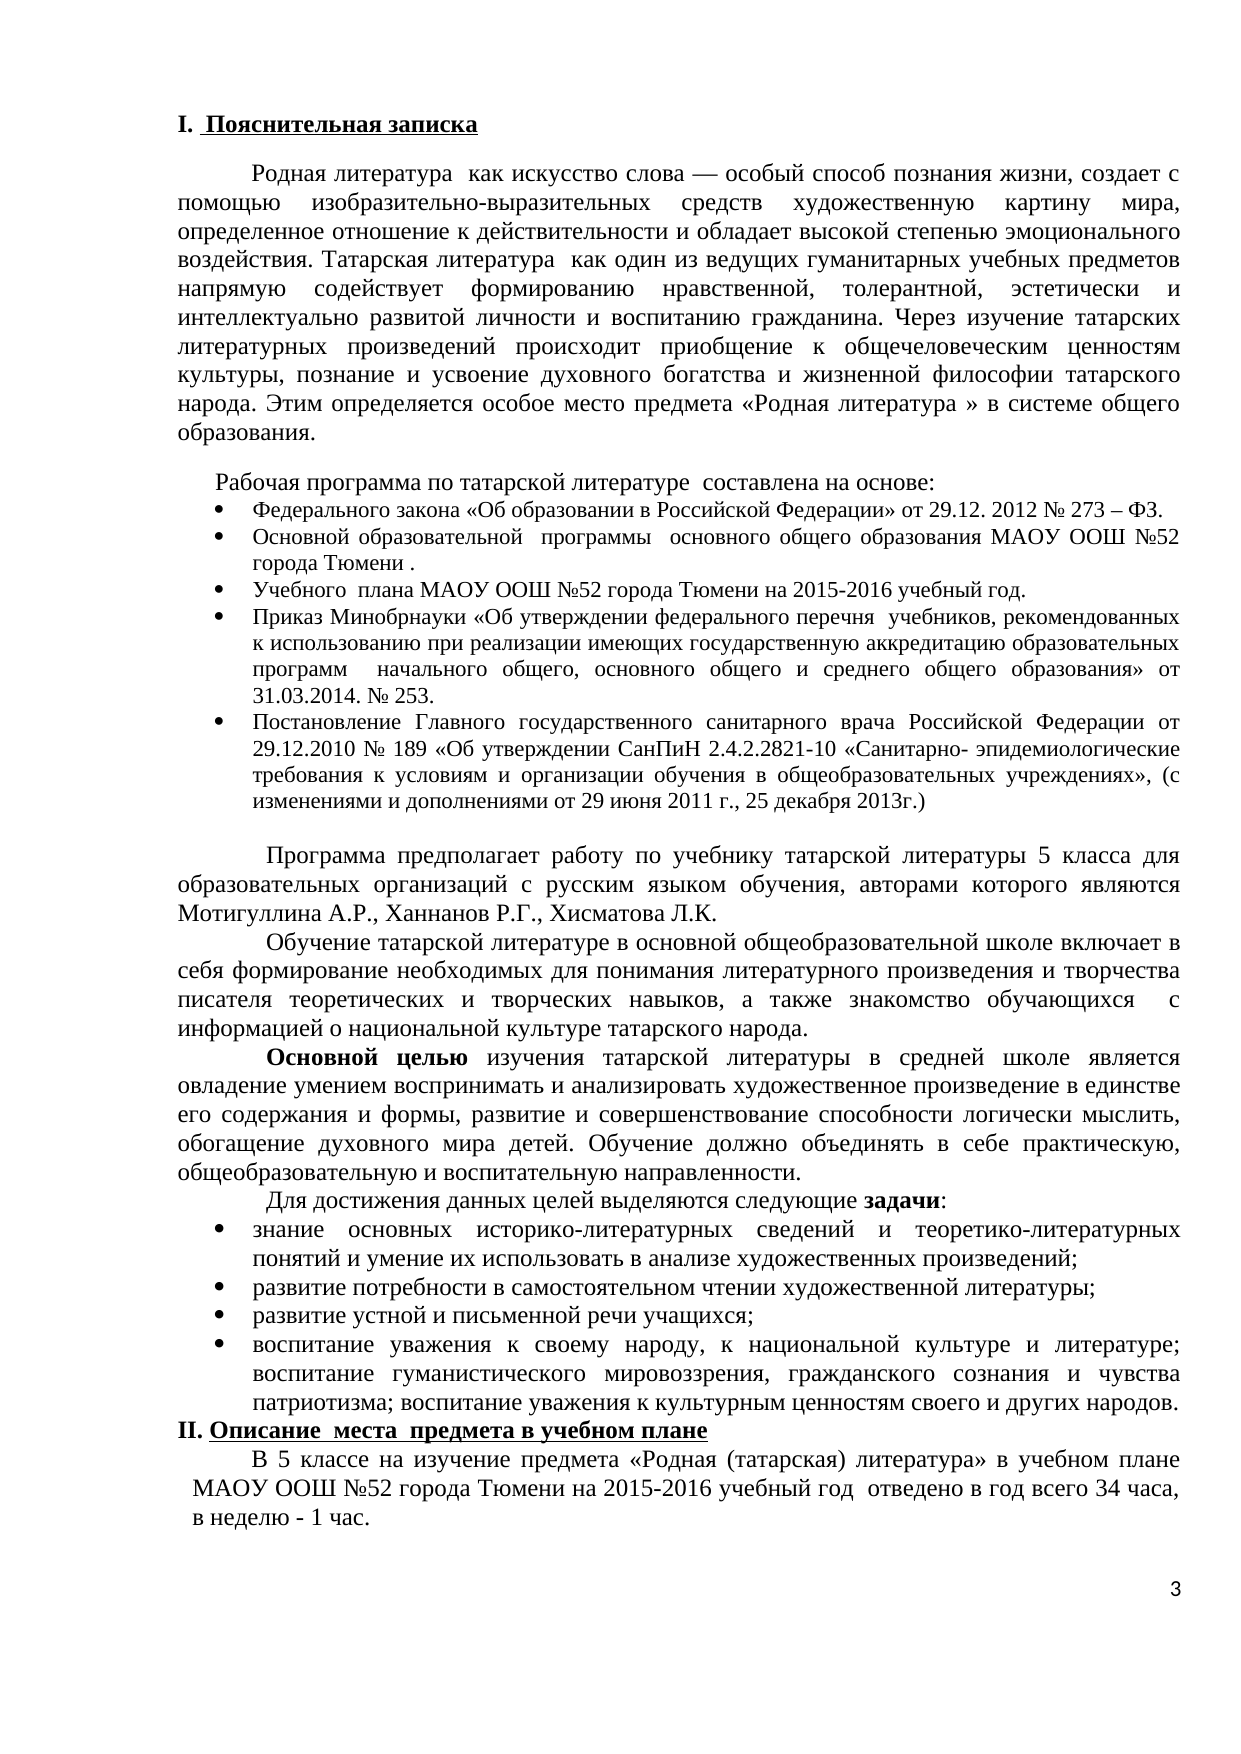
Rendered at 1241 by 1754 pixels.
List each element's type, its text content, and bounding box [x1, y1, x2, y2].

list Приказ Минобрнауки «Об утверждении федерального перечня учебников, рекомендованных к использованию при реализации имеющих государственную аккредитацию образовательных программ начального общего, основного общего и среднего общего образования» от 31.03.2014. № 253. [215, 603, 1181, 708]
text Рабочая программа по татарской литературе составлена на основе: [215, 467, 1181, 495]
list Основной образовательной программы основного общего образования МАОУ ООШ №52 города Тюмени . [215, 523, 1181, 575]
list развитие потребности в самостоятельном чтении художественной литературы; [215, 1272, 1181, 1301]
list Федерального закона «Об образовании в Российской Федерации» от 29.12. 2012 № 273 – ФЗ. [215, 496, 1181, 522]
text I. Пояснительная записка [177, 109, 1181, 137]
list развитие устной и письменной речи учащихся; [215, 1301, 1181, 1329]
text Для достижения данных целей выделяются следующие задачи: [177, 1186, 1181, 1214]
text В 5 классе на изучение предмета «Родная (татарская) литература» в учебном плане МАОУ ООШ №52 города Тюмени на 2015-2016 учебный год отведено в год всего 34 часа, в неделю - 1 час. [192, 1444, 1181, 1531]
text Обучение татарской литературе в основной общеобразовательной школе включает в себя формирование необходимых для понимания литературного произведения и творчества писателя теоретических и творческих навыков, а также знакомство обучающихся с информацией о национальной культуре татарского народа. [177, 927, 1181, 1042]
list воспитание уважения к своему народу, к национальной культуре и литературе; воспитание гуманистического мировоззрения, гражданского сознания и чувства патриотизма; воспитание уважения к культурным ценностям своего и других народов. [215, 1329, 1181, 1416]
list знание основных историко-литературных сведений и теоретико-литературных понятий и умение их использовать в анализе художественных произведений; [215, 1214, 1181, 1272]
text Основной целью изучения татарской литературы в средней школе является овладение умением воспринимать и анализировать художественное произведение в единстве его содержания и формы, развитие и совершенствование способности логически мыслить, обогащение духовного мира детей. Обучение должно объединять в себе практическую, общеобразовательную и воспитательную направленности. [177, 1042, 1181, 1186]
list Учебного плана МАОУ ООШ №52 города Тюмени на 2015-2016 учебный год. [215, 576, 1181, 602]
text II. Описание места предмета в учебном плане [177, 1416, 1181, 1444]
text Программа предполагает работу по учебнику татарской литературы 5 класса для образовательных организаций с русским языком обучения, авторами которого являются Мотигуллина А.Р., Ханнанов Р.Г., Хисматова Л.К. [177, 841, 1181, 927]
text Родная литература как искусство слова — особый способ познания жизни, создает с помощью изобразительно-выразительных средств художественную картину мира, определенное отношение к действительности и обладает высокой степенью эмоционального воздействия. Татарская литература как один из ведущих гуманитарных учебных предметов напрямую содействует формированию нравственной, толерантной, эстетически и интеллектуально развитой личности и воспитанию гражданина. Через изучение татарских литературных произведений происходит приобщение к общечеловеческим ценностям культуры, познание и усвоение духовного богатства и жизненной философии татарского народа. Этим определяется особое место предмета «Родная литература » в системе общего образования. [177, 158, 1181, 446]
list Постановление Главного государственного санитарного врача Российской Федерации от 29.12.2010 № 189 «Об утверждении СанПиН 2.4.2.2821-10 «Санитарно- эпидемиологические требования к условиям и организации обучения в общеобразовательных учреждениях», (с изменениями и дополнениями от 29 июня ., 25 декабря 2013г.) [215, 708, 1181, 814]
